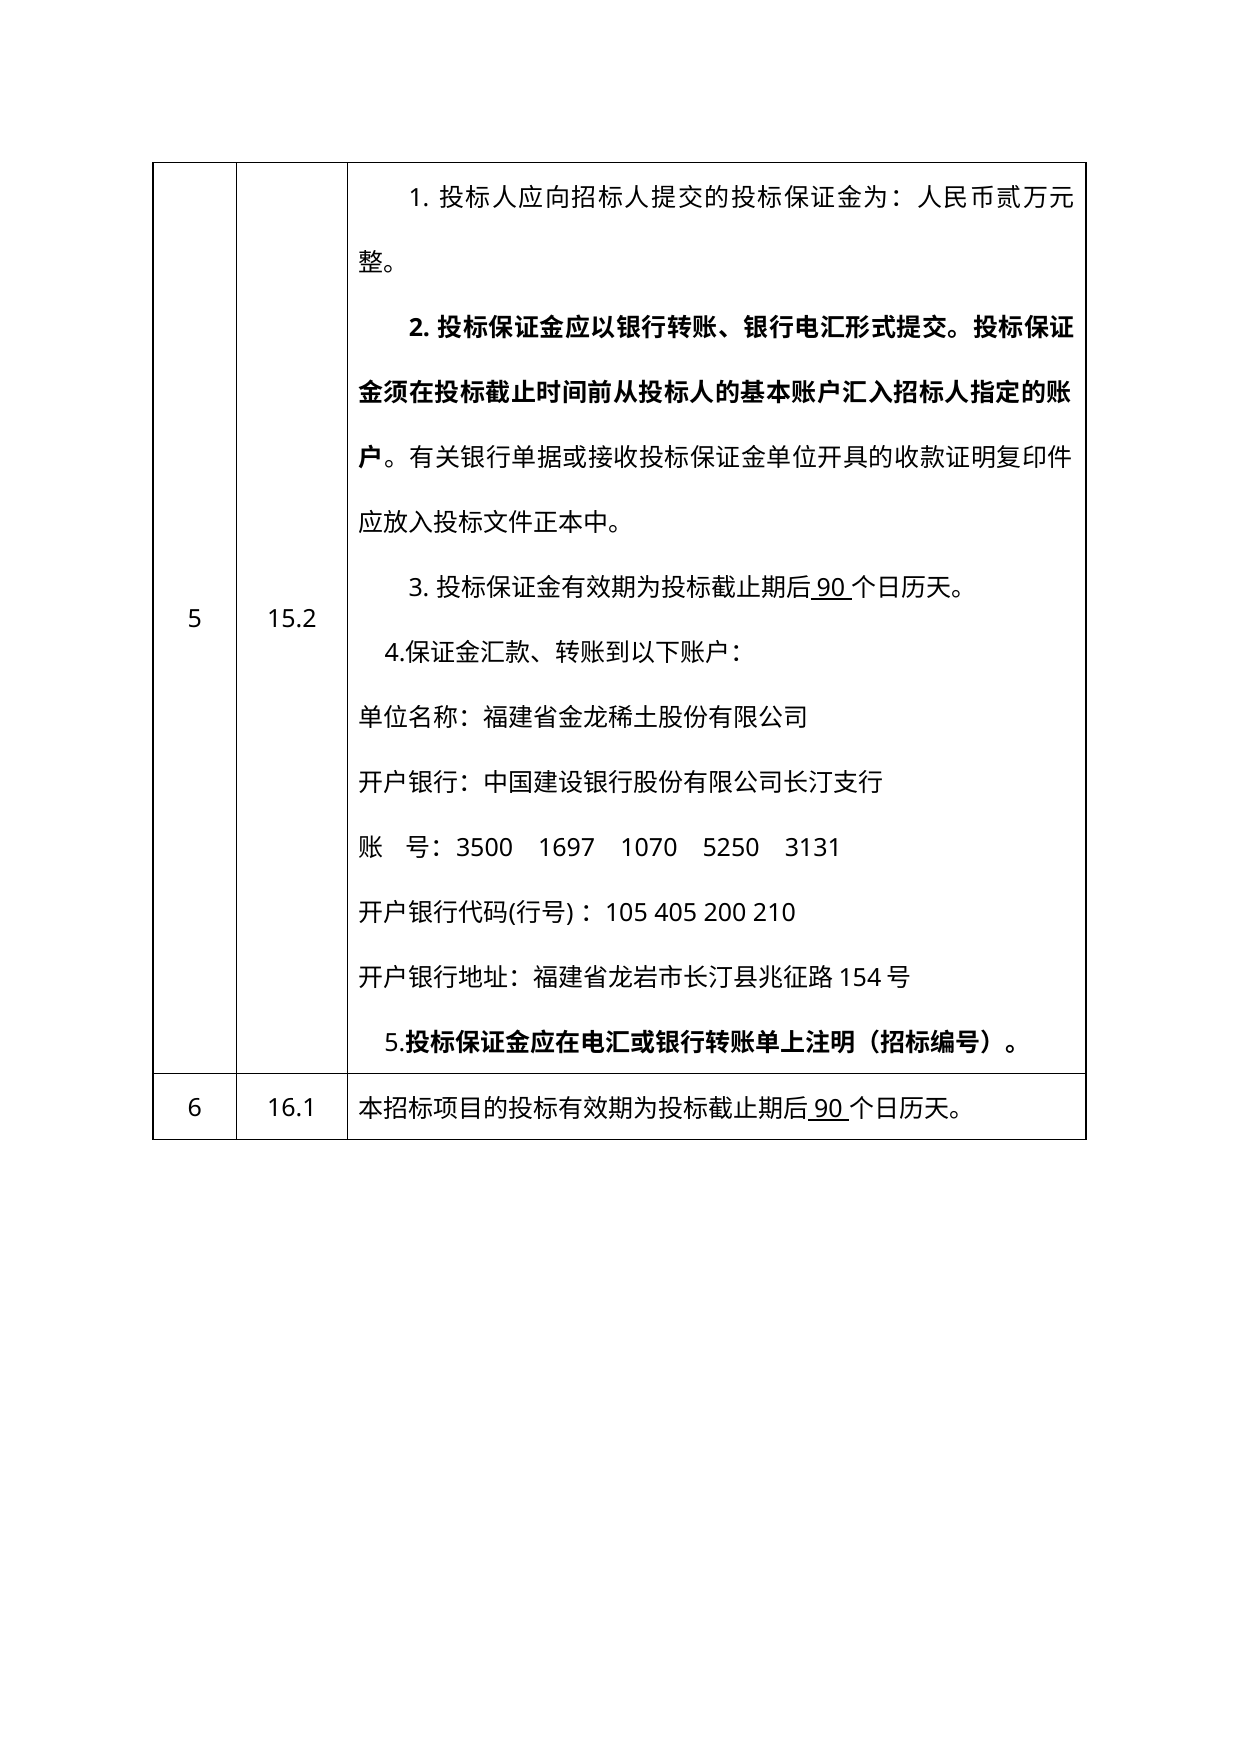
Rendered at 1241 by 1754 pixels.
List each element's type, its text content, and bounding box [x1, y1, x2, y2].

table_cell 6 [154, 1074, 236, 1139]
table_cell 16.1 [237, 1074, 347, 1139]
table_cell 5 [154, 163, 236, 1073]
table_cell 1. 投标人应向招标人提交的投标保证金为：人民币贰万元整。 2. 投标保证金应以银行转账、银行电汇形式提交。投标保证金须在投标截止时间前从投标人的基本账户汇入招标人指定的账户。有关银行单据或接收投标保证金单位开具的收款证明复印件应放入投标文件正本中。 3. 投标保证金有效期为投标截止期后 90 个日历天。 4.保证金汇款、转账到以下账户： 单位名称：福建省金龙稀土股份有限公司 开户银行：中国建设银行股份有限公司长汀支行 账 号：3500 1697 1070 5250 3131 开户银行代码(行号) ：105 405 200 210 开户银行地址：福建省龙岩市长汀县兆征路154号 5.投标保证金应在电汇或银行转账单上注明（招标编号）。 [348, 163, 1085, 1073]
table_cell 15.2 [237, 163, 347, 1073]
table_cell 本招标项目的投标有效期为投标截止期后 90 个日历天。 [348, 1074, 1085, 1139]
